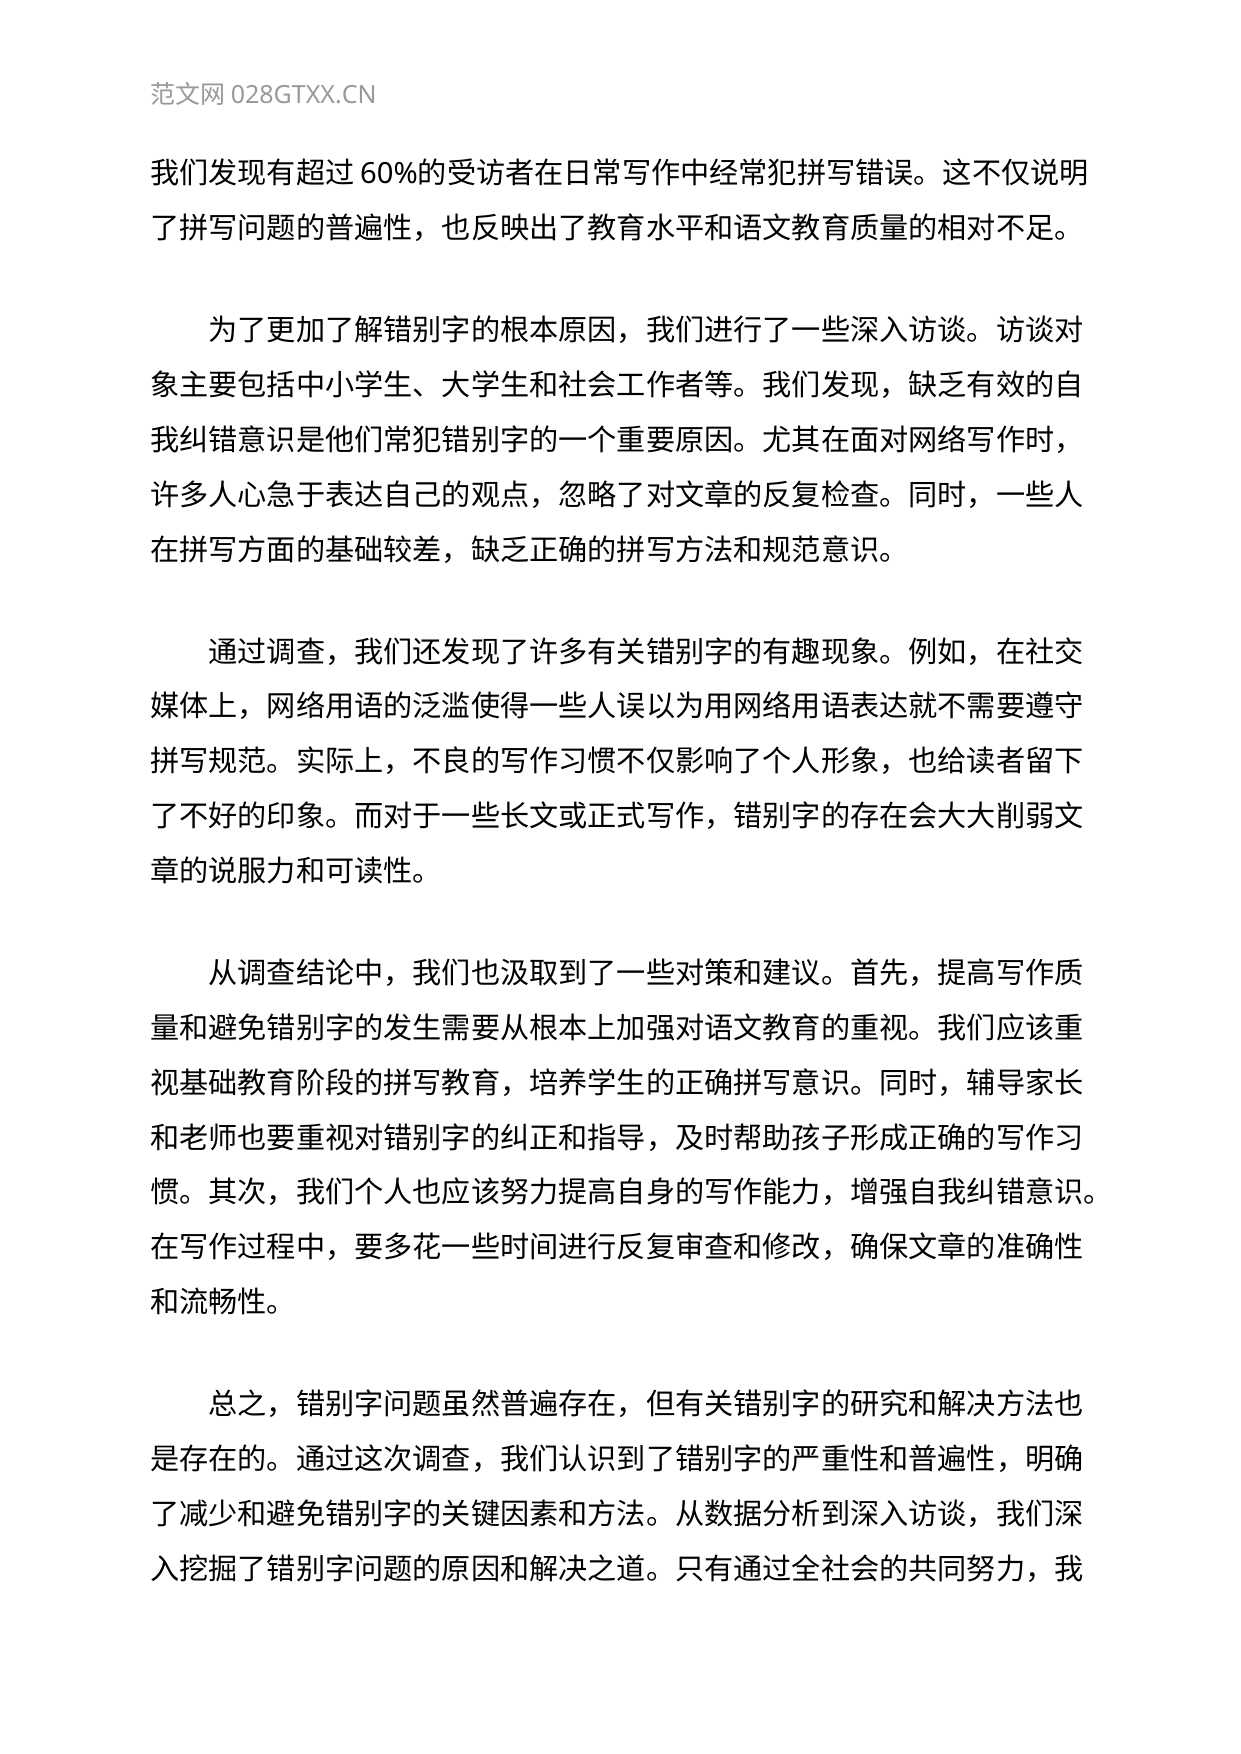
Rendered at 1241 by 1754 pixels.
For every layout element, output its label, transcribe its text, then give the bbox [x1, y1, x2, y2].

text 为了更加了解错别字的根本原因，我们进行了一些深入访谈。访谈对象主要包括中小学生、大学生和社会工作者等。我们发现，缺乏有效的自我纠错意识是他们常犯错别字的一个重要原因。尤其在面对网络写作时，许多人心急于表达自己的观点，忽略了对文章的反复检查。同时，一些人在拼写方面的基础较差，缺乏正确的拼写方法和规范意识。 [150, 307, 1090, 569]
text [150, 1381, 1090, 1588]
text 通过调查，我们还发现了许多有关错别字的有趣现象。例如，在社交媒体上，网络用语的泛滥使得一些人误以为用网络用语表达就不需要遵守拼写规范。实际上，不良的写作习惯不仅影响了个人形象，也给读者留下了不好的印象。而对于一些长文或正式写作，错别字的存在会大大削弱文章的说服力和可读性。 [150, 628, 1090, 890]
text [150, 150, 1090, 247]
text 从调查结论中，我们也汲取到了一些对策和建议。首先，提高写作质量和避免错别字的发生需要从根本上加强对语文教育的重视。我们应该重视基础教育阶段的拼写教育，培养学生的正确拼写意识。同时，辅导家长和老师也要重视对错别字的纠正和指导，及时帮助孩子形成正确的写作习惯。其次，我们个人也应该努力提高自身的写作能力，增强自我纠错意识。在写作过程中，要多花一些时间进行反复审查和修改，确保文章的准确性和流畅性。 [150, 949, 1090, 1321]
